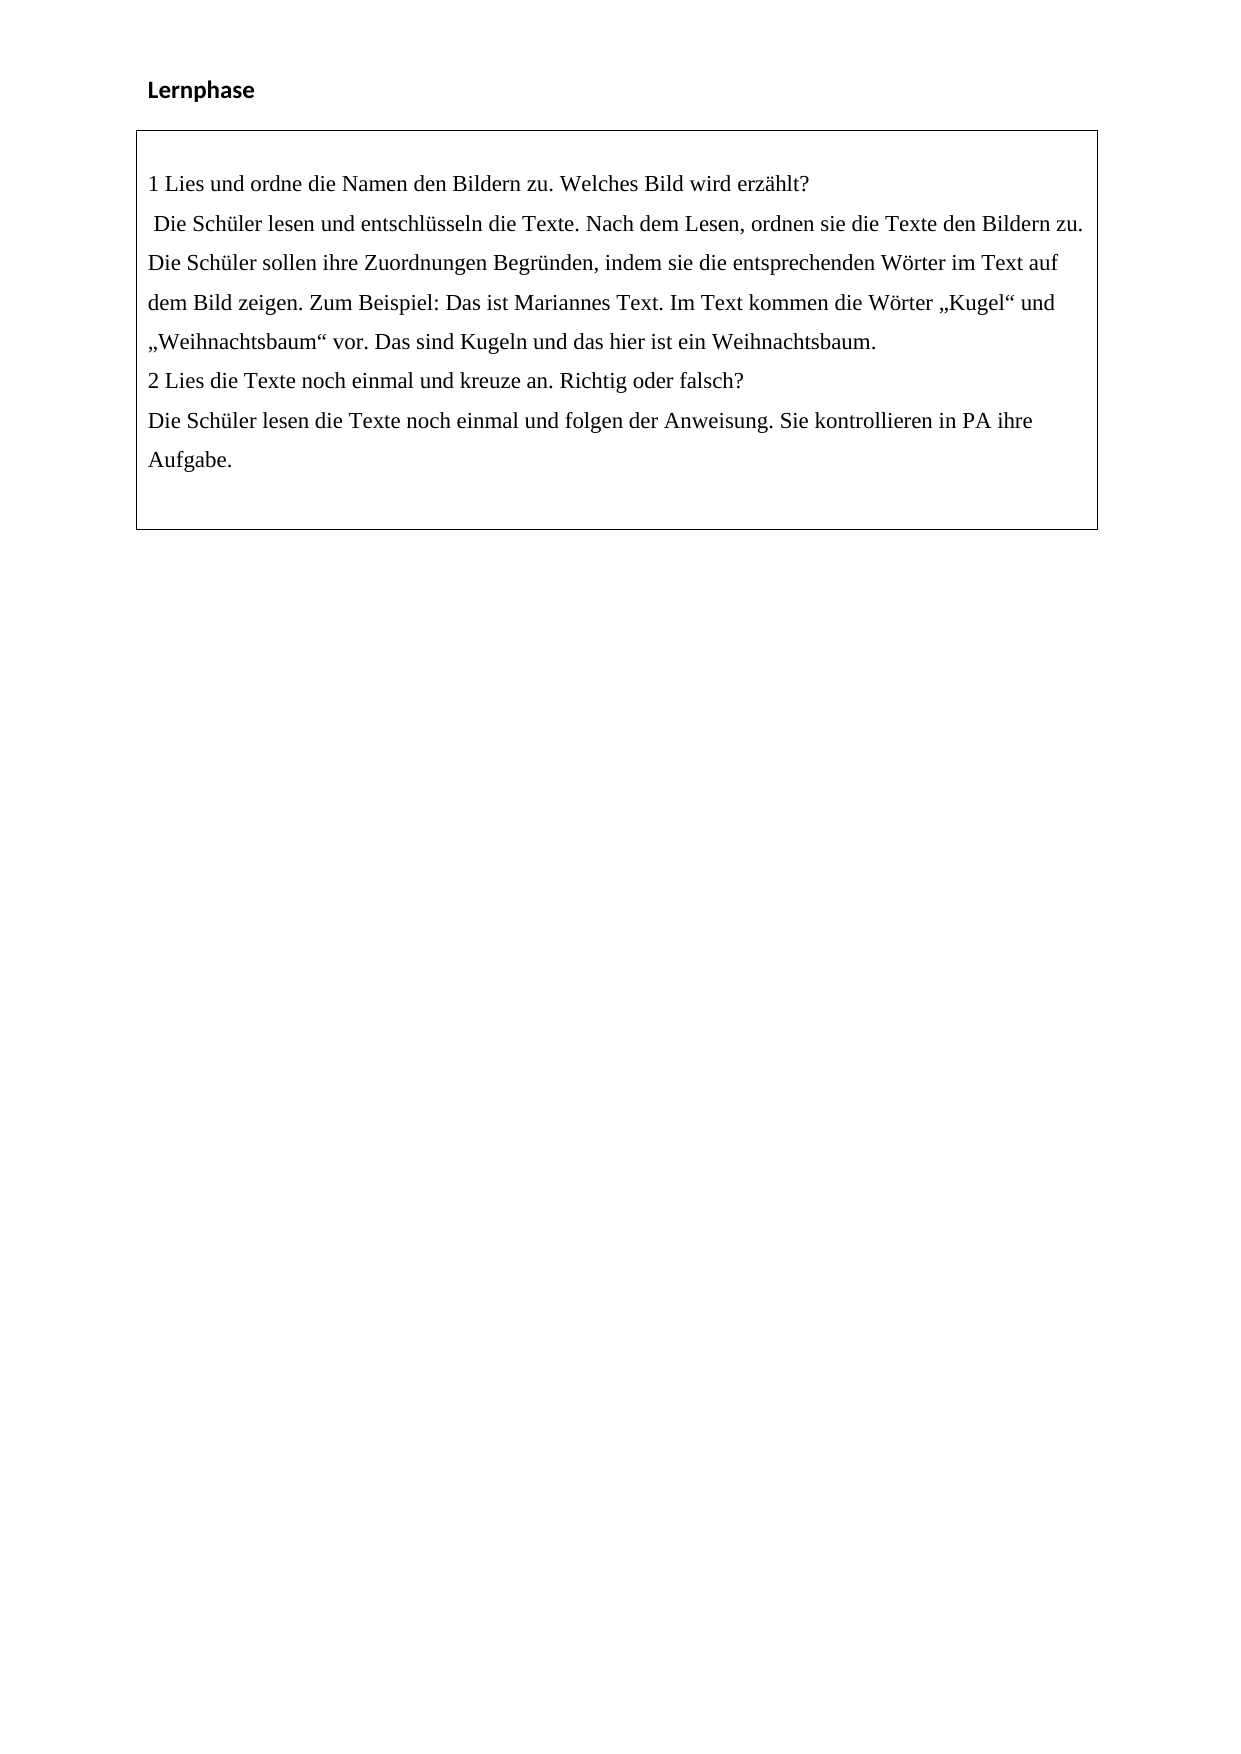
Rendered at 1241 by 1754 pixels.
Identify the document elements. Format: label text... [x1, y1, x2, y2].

text Lernphase [148, 74, 1093, 104]
table_header 1 Lies und ordne die Namen den Bildern zu. Welches Bild wird erzählt? Die Schüler lesen und entschlüsseln die Texte. Nach dem Lesen, ordnen sie die Texte den Bildern zu. Die Schüler sollen ihre Zuordnungen Begründen, indem sie die entsprechenden Wörter im Text auf dem Bild zeigen. Zum Beispiel: Das ist Mariannes Text. Im Text kommen die Wörter „Kugel“ und „Weihnachtsbaum“ vor. Das sind Kugeln und das hier ist ein Weihnachtsbaum. 2 Lies die Texte noch einmal und kreuze an. Richtig oder falsch? Die Schüler lesen die Texte noch einmal und folgen der Anweisung. Sie kontrollieren in PA ihre Aufgabe. [137, 131, 1097, 529]
